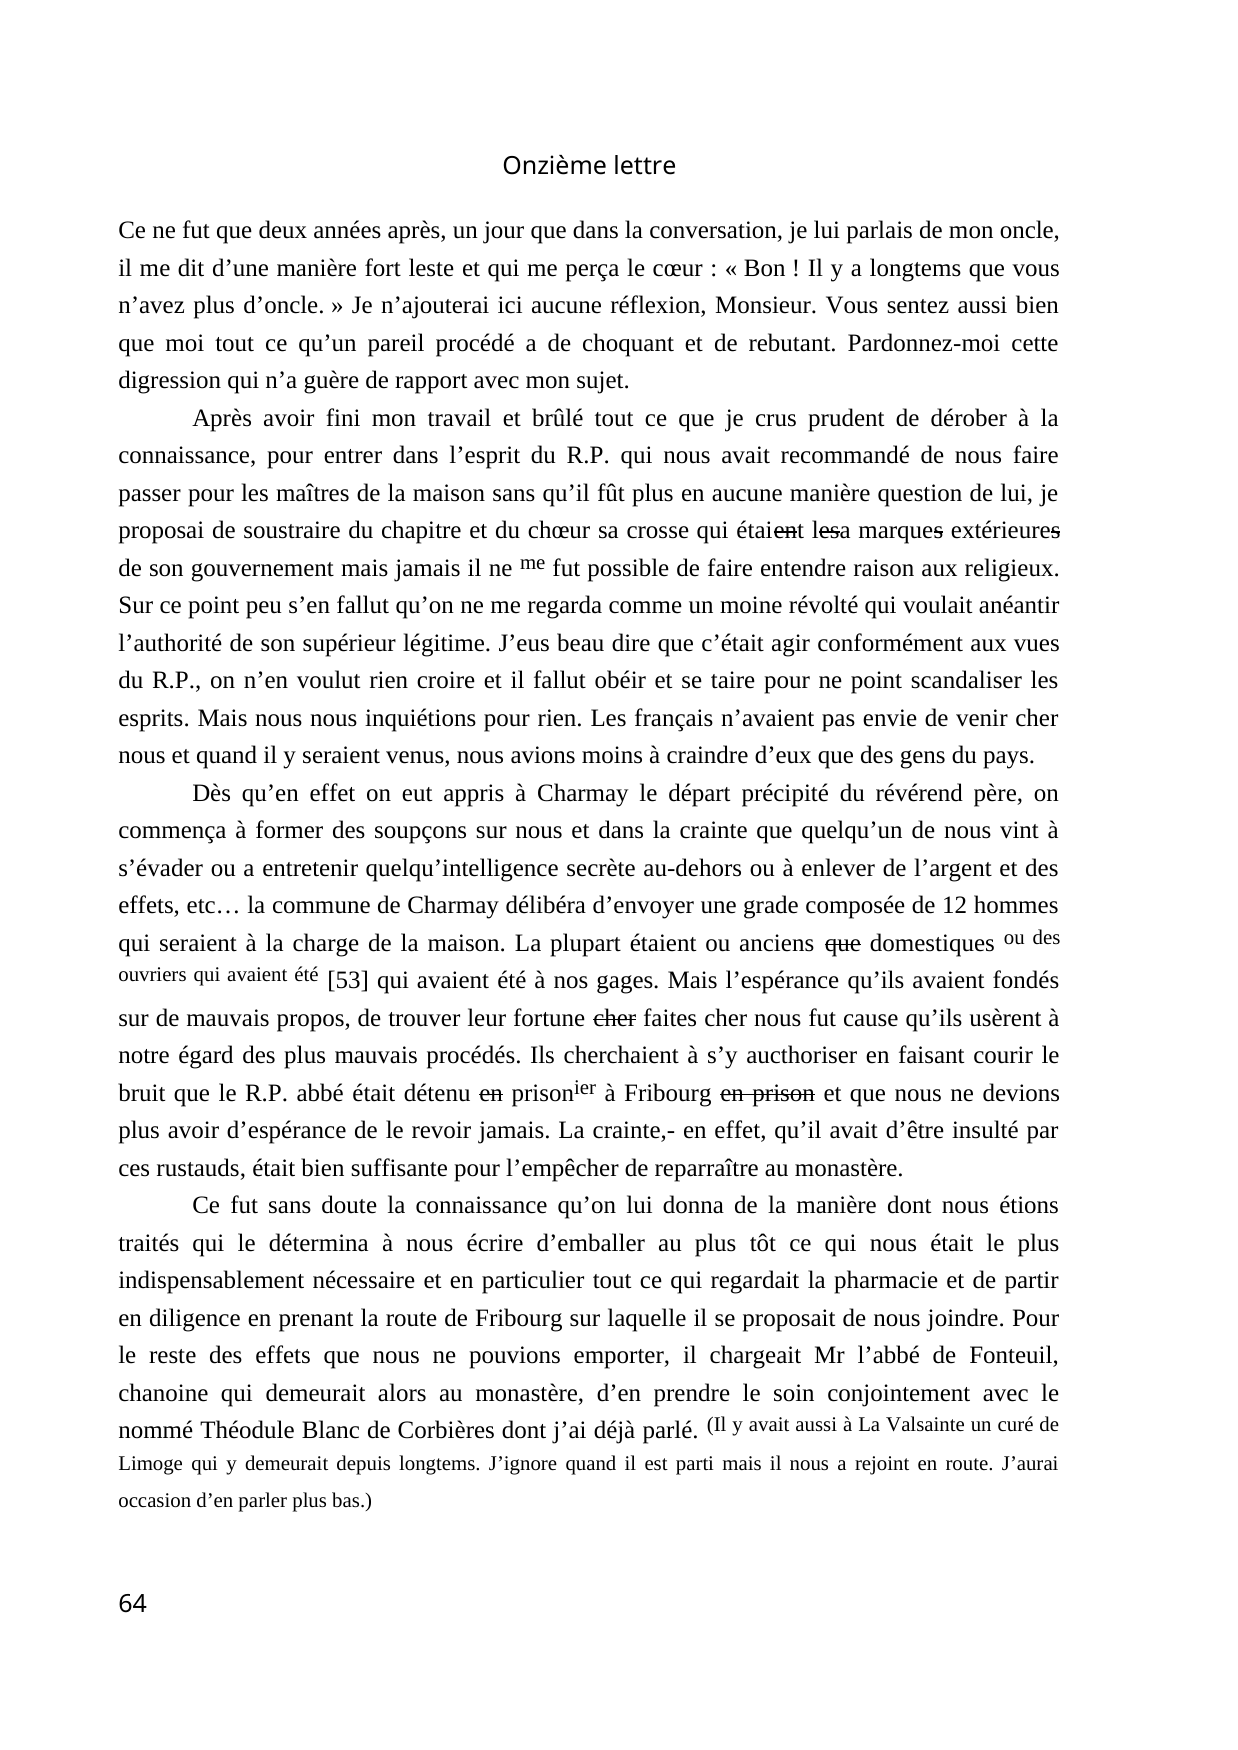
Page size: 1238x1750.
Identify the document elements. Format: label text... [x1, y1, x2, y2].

text Dès qu’en effet on eut appris à Charmay le départ précipité du révérend père, on commença à former des soupçons sur nous et dans la crainte que quelqu’un de nous vint à s’évader ou a entretenir quelqu’intelligence secrète au-dehors ou à enlever de l’argent et des effets, etc… la commune de Charmay délibéra d’envoyer une grade composée de 12 hommes qui seraient à la charge de la maison. La plupart étaient ou anciens que domestiques ou des ouvriers qui avaient été [53] qui avaient été à nos gages. Mais l’espérance qu’ils avaient fondés sur de mauvais propos, de trouver leur fortune cher faites cher nous fut cause qu’ils usèrent à notre égard des plus mauvais procédés. Ils cherchaient à s’y aucthoriser en faisant courir le bruit que le R.P. abbé était détenu en prisonier à Fribourg en prison et que nous ne devions plus avoir d’espérance de le revoir jamais. La crainte,- en effet, qu’il avait d’être insulté par ces rustauds, était bien suffisante pour l’empêcher de reparraître au monastère. [118, 769, 1060, 1182]
text Après avoir fini mon travail et brûlé tout ce que je crus prudent de dérober à la connaissance, pour entrer dans l’esprit du R.P. qui nous avait recommandé de nous faire passer pour les maîtres de la maison sans qu’il fût plus en aucune manière question de lui, je proposai de soustraire du chapitre et du chœur sa crosse qui étaient lesa marques extérieures de son gouvernement mais jamais il ne me fut possible de faire entendre raison aux religieux. Sur ce point peu s’en fallut qu’on ne me regarda comme un moine révolté qui voulait anéantir l’authorité de son supérieur légitime. J’eus beau dire que c’était agir conformément aux vues du R.P., on n’en voulut rien croire et il fallut obéir et se taire pour ne point scandaliser les esprits. Mais nous nous inquiétions pour rien. Les français n’avaient pas envie de venir cher nous et quand il y seraient venus, nous avions moins à craindre d’eux que des gens du pays. [118, 394, 1060, 769]
text Ce fut sans doute la connaissance qu’on lui donna de la manière dont nous étions traités qui le détermina à nous écrire d’emballer au plus tôt ce qui nous était le plus indispensablement nécessaire et en particulier tout ce qui regardait la pharmacie et de partir en diligence en prenant la route de Fribourg sur laquelle il se proposait de nous joindre. Pour le reste des effets que nous ne pouvions emporter, il chargeait Mr l’abbé de Fonteuil, chanoine qui demeurait alors au monastère, d’en prendre le soin conjointement avec le nommé Théodule Blanc de Corbières dont j’ai déjà parlé. (Il y avait aussi à La Valsainte un curé de Limoge qui y demeurait depuis longtems. J’ignore quand il est parti mais il nous a rejoint en route. J’aurai occasion d’en parler plus bas.) [118, 1182, 1060, 1519]
